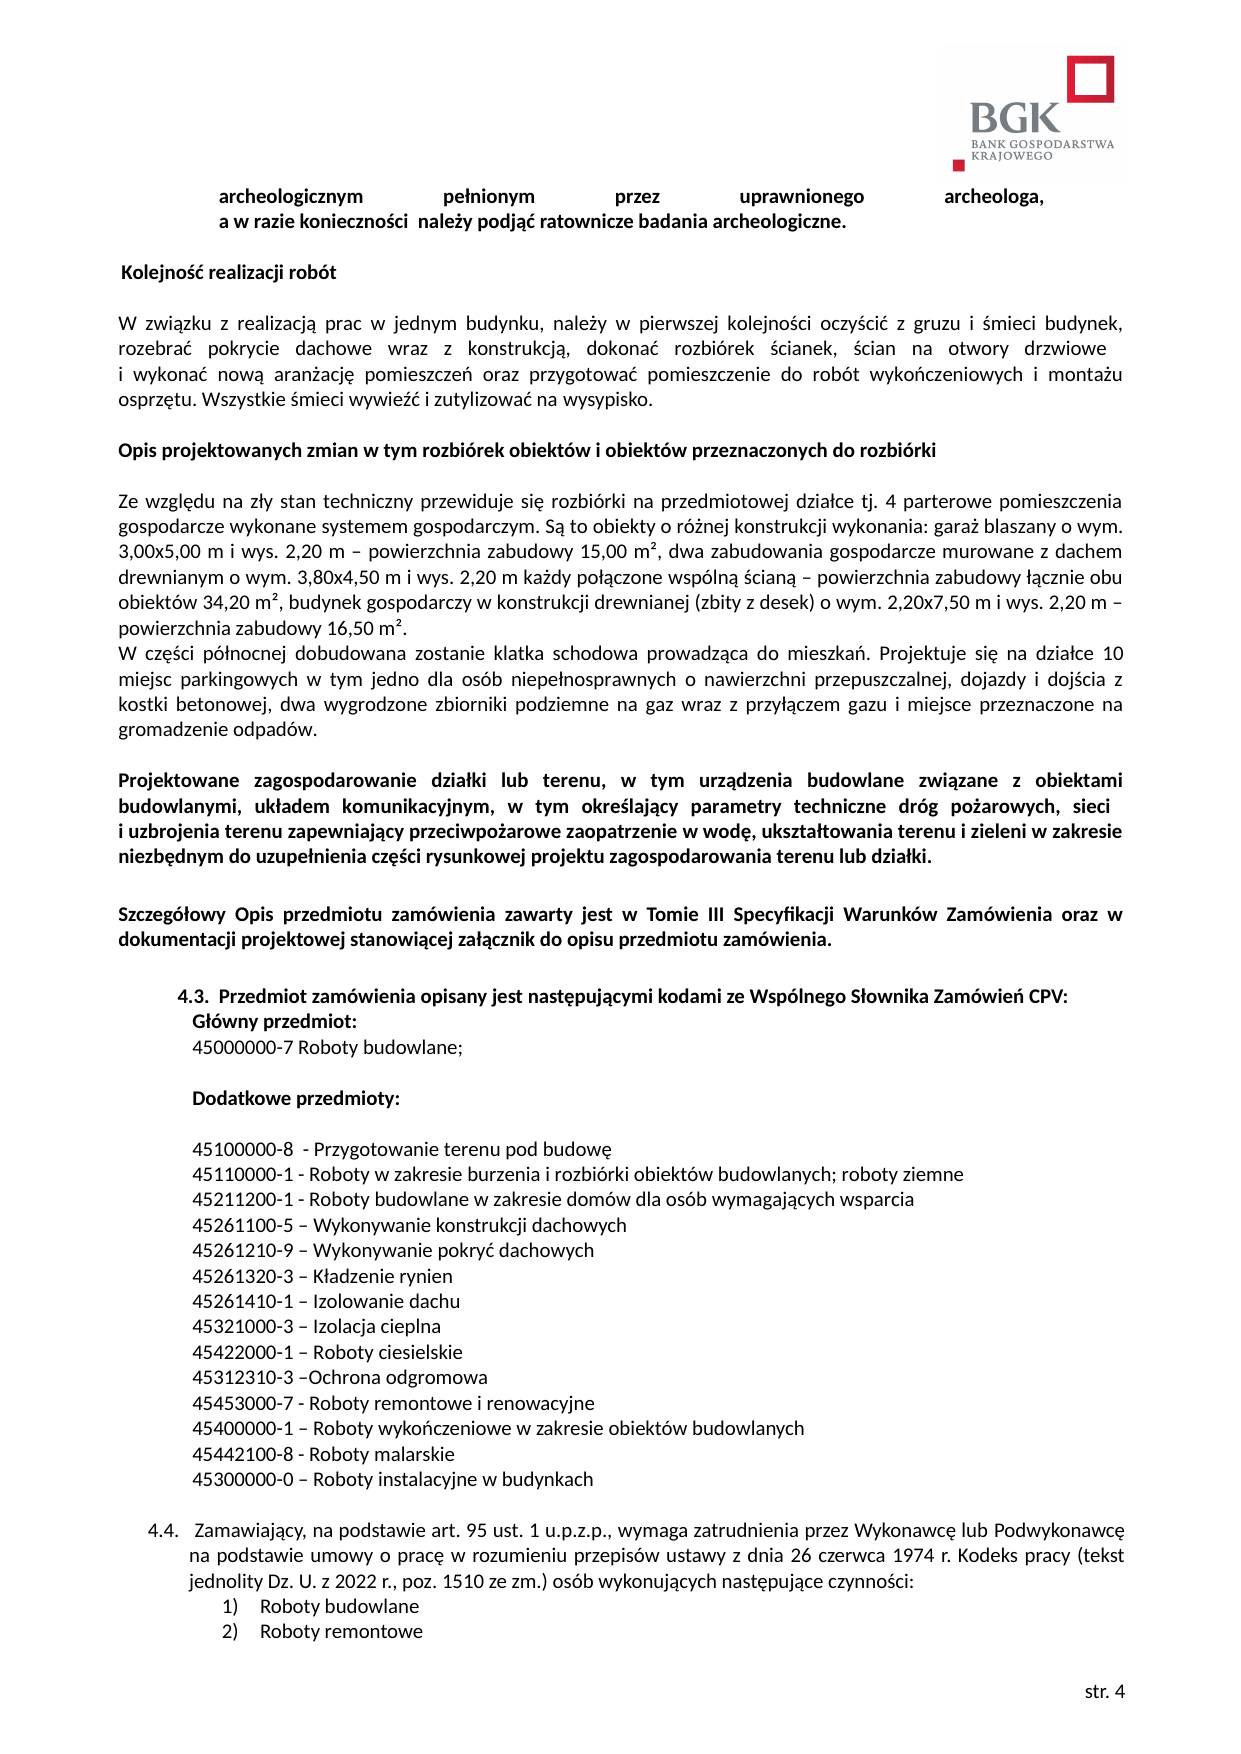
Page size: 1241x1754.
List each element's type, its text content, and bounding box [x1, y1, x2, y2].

list Roboty remontowe [193, 1619, 1125, 1644]
text 45261320-3 – Kładzenie rynien [192, 1263, 1125, 1288]
text Kolejność realizacji robót [121, 259, 1125, 284]
text Opis projektowanych zmian w tym rozbiórek obiektów i obiektów przeznaczonych do rozbiórki [118, 437, 1125, 462]
text 45300000-0 – Roboty instalacyjne w budynkach [192, 1466, 1125, 1492]
subtitle 45261210-9 – Wykonywanie pokryć dachowych [118, 1237, 1125, 1263]
list Zamawiający, na podstawie art. 95 ust. 1 u.p.z.p., wymaga zatrudnienia przez Wykonawcę lub Podwykonawcę na podstawie umowy o pracę w rozumieniu przepisów ustawy z dnia 26 czerwca 1974 r. Kodeks pracy (tekst jednolity Dz. U. z 2022 r., poz. 1510 ze zm.) osób wykonujących następujące czynności: [148, 1517, 1125, 1593]
list Przedmiot zamówienia opisany jest następującymi kodami ze Wspólnego Słownika Zamówień CPV: [177, 983, 1125, 1009]
text 45321000-3 – Izolacja cieplna [192, 1314, 1125, 1339]
text 45453000-7 - Roboty remontowe i renowacyjne [192, 1390, 1125, 1415]
text W związku z realizacją prac w jednym budynku, należy w pierwszej kolejności oczyścić z gruzu i śmieci budynek, rozebrać pokrycie dachowe wraz z konstrukcją, dokonać rozbiórek ścianek, ścian na otwory drzwiowe i wykonać nową aranżację pomieszczeń oraz przygotować pomieszczenie do robót wykończeniowych i montażu osprzętu. Wszystkie śmieci wywieźć i zutylizować na wysypisko. [118, 310, 1125, 412]
picture [941, 44, 1125, 183]
text Główny przedmiot: [192, 1009, 1125, 1034]
text 45100000-8 - Przygotowanie terenu pod budowę [118, 1136, 1125, 1161]
text Projektowane zagospodarowanie działki lub terenu, w tym urządzenia budowlane związane z obiektami budowlanymi, układem komunikacyjnym, w tym określający parametry techniczne dróg pożarowych, sieci i uzbrojenia terenu zapewniający przeciwpożarowe zaopatrzenie w wodę, ukształtowania terenu i zieleni w zakresie niezbędnym do uzupełnienia części rysunkowej projektu zagospodarowania terenu lub działki. [118, 767, 1125, 869]
text 45110000-1 - Roboty w zakresie burzenia i rozbiórki obiektów budowlanych; roboty ziemne [118, 1161, 1125, 1187]
text 45261410-1 – Izolowanie dachu [192, 1288, 1125, 1314]
text 45442100-8 - Roboty malarskie [192, 1441, 1125, 1466]
text Ze względu na zły stan techniczny przewiduje się rozbiórki na przedmiotowej działce tj. 4 parterowe pomieszczenia gospodarcze wykonane systemem gospodarczym. Są to obiekty o różnej konstrukcji wykonania: garaż blaszany o wym. 3,00x5,00 m i wys. 2,20 m – powierzchnia zabudowy 15,00 m², dwa zabudowania gospodarcze murowane z dachem drewnianym o wym. 3,80x4,50 m i wys. 2,20 m każdy połączone wspólną ścianą – powierzchnia zabudowy łącznie obu obiektów 34,20 m², budynek gospodarczy w konstrukcji drewnianej (zbity z desek) o wym. 2,20x7,50 m i wys. 2,20 m – powierzchnia zabudowy 16,50 m². [118, 488, 1125, 640]
text 45422000-1 – Roboty ciesielskie [192, 1339, 1125, 1364]
text Szczegółowy Opis przedmiotu zamówienia zawarty jest w Tomie III Specyfikacji Warunków Zamówienia oraz w dokumentacji projektowej stanowiącej załącznik do opisu przedmiotu zamówienia. [118, 901, 1125, 952]
subtitle 45261100-5 – Wykonywanie konstrukcji dachowych [118, 1212, 1125, 1237]
text Dodatkowe przedmioty: [192, 1085, 1125, 1110]
text 45000000-7 Roboty budowlane; [192, 1034, 1125, 1059]
text W części północnej dobudowana zostanie klatka schodowa prowadząca do mieszkań. Projektuje się na działce 10 miejsc parkingowych w tym jedno dla osób niepełnosprawnych o nawierzchni przepuszczalnej, dojazdy i dojścia z kostki betonowej, dwa wygrodzone zbiorniki podziemne na gaz wraz z przyłączem gazu i miejsce przeznaczone na gromadzenie odpadów. [118, 640, 1125, 742]
text 45312310-3 –Ochrona odgromowa [192, 1364, 1125, 1390]
list Roboty budowlane [193, 1593, 1125, 1619]
text 45400000-1 – Roboty wykończeniowe w zakresie obiektów budowlanych [192, 1415, 1125, 1441]
text 45211200-1 - Roboty budowlane w zakresie domów dla osób wymagających wsparcia [118, 1187, 1125, 1212]
